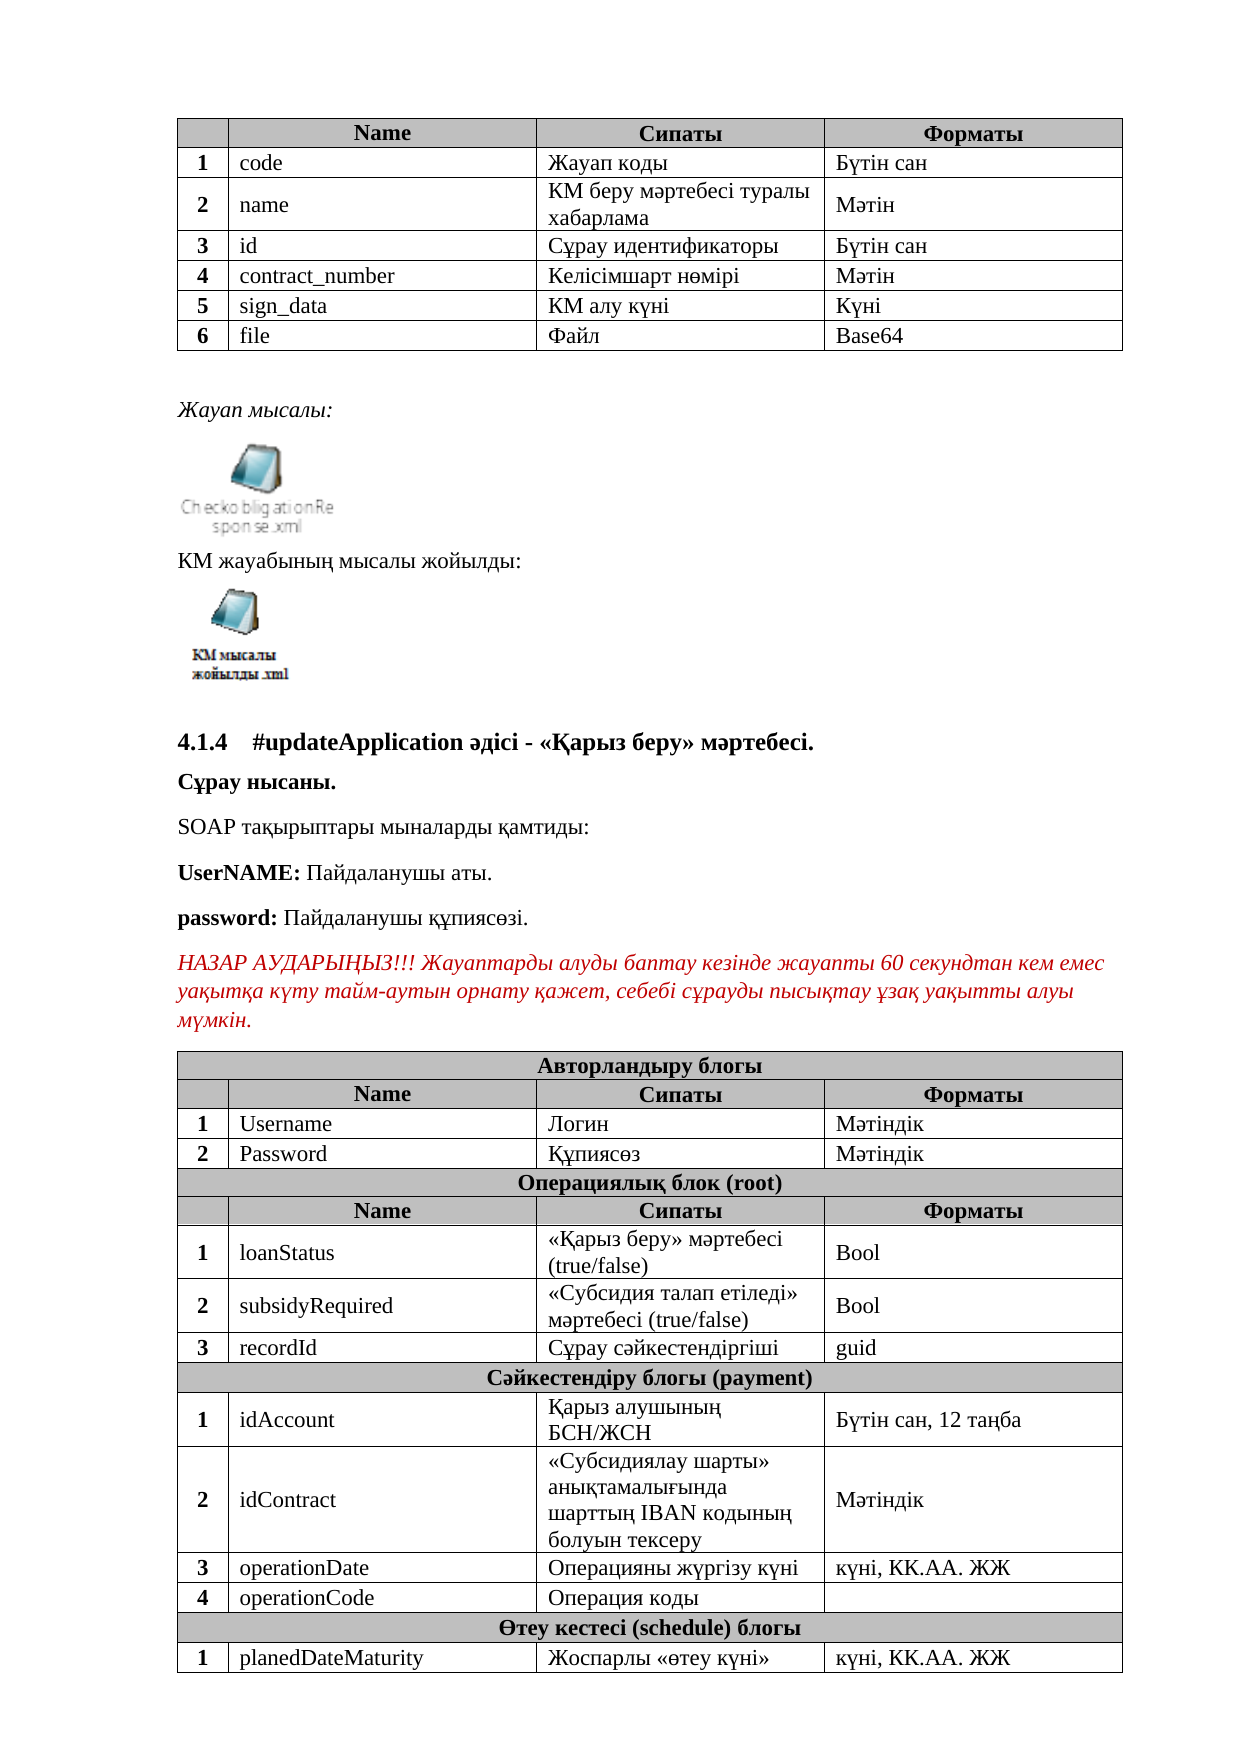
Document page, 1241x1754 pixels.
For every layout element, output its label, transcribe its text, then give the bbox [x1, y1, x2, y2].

table_cell Операция коды [537, 1583, 824, 1612]
table_cell 6 [178, 321, 228, 350]
table_cell idContract [229, 1447, 536, 1552]
table_cell «Қарыз беру» мәртебесі (true/false) [537, 1226, 824, 1278]
table_cell contract_number [229, 261, 536, 290]
table_cell Бүтін сан [825, 231, 1122, 260]
text КМ жауабының мысалы жойылды: [177, 442, 1152, 700]
table_cell idAccount [229, 1393, 536, 1446]
table_cell күні, КК.АА. ЖЖ [825, 1643, 1122, 1672]
table_cell operationCode [229, 1583, 536, 1612]
table_cell Форматы [825, 1080, 1122, 1108]
table_cell Сәйкестендіру блогы (payment) [178, 1363, 1122, 1392]
table_cell 1 [178, 1643, 228, 1672]
table_cell code [229, 148, 536, 177]
table_cell Сипаты [537, 1197, 824, 1224]
table_cell 2 [178, 1447, 228, 1552]
table_cell Bool [825, 1226, 1122, 1278]
table_cell Операциялық блок (root) [178, 1169, 1122, 1196]
table_cell Сұрау сәйкестендіргіші [537, 1333, 824, 1362]
table_cell loanStatus [229, 1226, 536, 1278]
table_cell Форматы [825, 1197, 1122, 1224]
table_cell КМ беру мәртебесі туралы хабарлама [537, 178, 824, 230]
table_cell Бүтін сан, 12 таңба [825, 1393, 1122, 1446]
table_cell Сипаты [537, 1080, 824, 1108]
table_cell Жоспарлы «өтеу күні» [537, 1643, 824, 1672]
table_cell күні, КК.АА. ЖЖ [825, 1553, 1122, 1582]
table_cell Мәтін [825, 261, 1122, 290]
table_cell 1 [178, 148, 228, 177]
table_cell Username [229, 1109, 536, 1138]
table_cell 1 [178, 1226, 228, 1278]
table_cell Қарыз алушының БСН/ЖСН [537, 1393, 824, 1446]
table_cell operationDate [229, 1553, 536, 1582]
table_cell 2 [178, 1279, 228, 1332]
table_cell 2 [178, 1139, 228, 1168]
table_cell Форматы [825, 119, 1122, 147]
table_cell Құпиясөз [537, 1139, 824, 1168]
table_cell Name [229, 1197, 536, 1224]
text Сұрау нысаны. [177, 768, 1152, 795]
table_cell Base64 [825, 321, 1122, 350]
table_cell Операцияны жүргізу күні [537, 1553, 824, 1582]
table_cell Өтеу кестесі (schedule) блогы [178, 1613, 1122, 1642]
table_cell 5 [178, 291, 228, 320]
table_cell Сұрау идентификаторы [537, 231, 824, 260]
table_cell 4 [178, 1583, 228, 1612]
table_cell 3 [178, 231, 228, 260]
table_cell sign_data [229, 291, 536, 320]
table_cell Name [229, 119, 536, 147]
table_cell Күні [825, 291, 1122, 320]
text НАЗАР АУДАРЫҢЫЗ!!! Жауаптарды алуды баптау кезінде жауапты 60 секундтан кем емес уақытқа күту тайм-аутын орнату қажет, себебі сұрауды пысықтау ұзақ уақытты алуы мүмкін. [177, 949, 1152, 1032]
subtitle #updateApplication әдісі - «Қарыз беру» мәртебесі. [177, 727, 1152, 756]
table_cell Name [229, 1080, 536, 1108]
text SOAP тақырыптары мыналарды қамтиды: [177, 813, 1152, 840]
table_cell КМ алу күні [537, 291, 824, 320]
text password: Пайдаланушы құпиясөзі. [177, 904, 1152, 930]
table_cell name [229, 178, 536, 230]
table_cell planedDateMaturity [229, 1643, 536, 1672]
table_cell Bool [825, 1279, 1122, 1332]
table_cell id [229, 231, 536, 260]
table_cell [825, 1583, 1122, 1612]
table_cell 1 [178, 1109, 228, 1138]
table_cell file [229, 321, 536, 350]
table_cell Мәтіндік [825, 1139, 1122, 1168]
table_cell Келісімшарт нөмірі [537, 261, 824, 290]
table_cell 1 [178, 1393, 228, 1446]
table_cell 3 [178, 1553, 228, 1582]
table_cell Логин [537, 1109, 824, 1138]
table_cell guid [825, 1333, 1122, 1362]
table_cell Файл [537, 321, 824, 350]
table_cell recordId [229, 1333, 536, 1362]
table_cell Password [229, 1139, 536, 1168]
table_cell Сипаты [537, 119, 824, 147]
table_cell [178, 1197, 228, 1224]
table_cell 2 [178, 178, 228, 230]
table_cell Мәтіндік [825, 1109, 1122, 1138]
text UserNAME: Пайдаланушы аты. [177, 858, 1152, 885]
table_header Авторландыру блогы [178, 1052, 1122, 1079]
text Жауап мысалы: [177, 396, 1152, 423]
table_cell «Субсидия талап етіледі» мәртебесі (true/false) [537, 1279, 824, 1332]
table_cell Мәтін [825, 178, 1122, 230]
table_cell [178, 119, 228, 147]
table_cell Мәтіндік [825, 1447, 1122, 1552]
table_cell subsidyRequired [229, 1279, 536, 1332]
table_cell [178, 1080, 228, 1108]
picture [177, 576, 305, 700]
table_cell 4 [178, 261, 228, 290]
table_cell 3 [178, 1333, 228, 1362]
table_cell Бүтін сан [825, 148, 1122, 177]
table_cell «Субсидиялау шарты» анықтамалығында шарттың IBAN кодының болуын тексеру [537, 1447, 824, 1552]
table_cell Жауап коды [537, 148, 824, 177]
